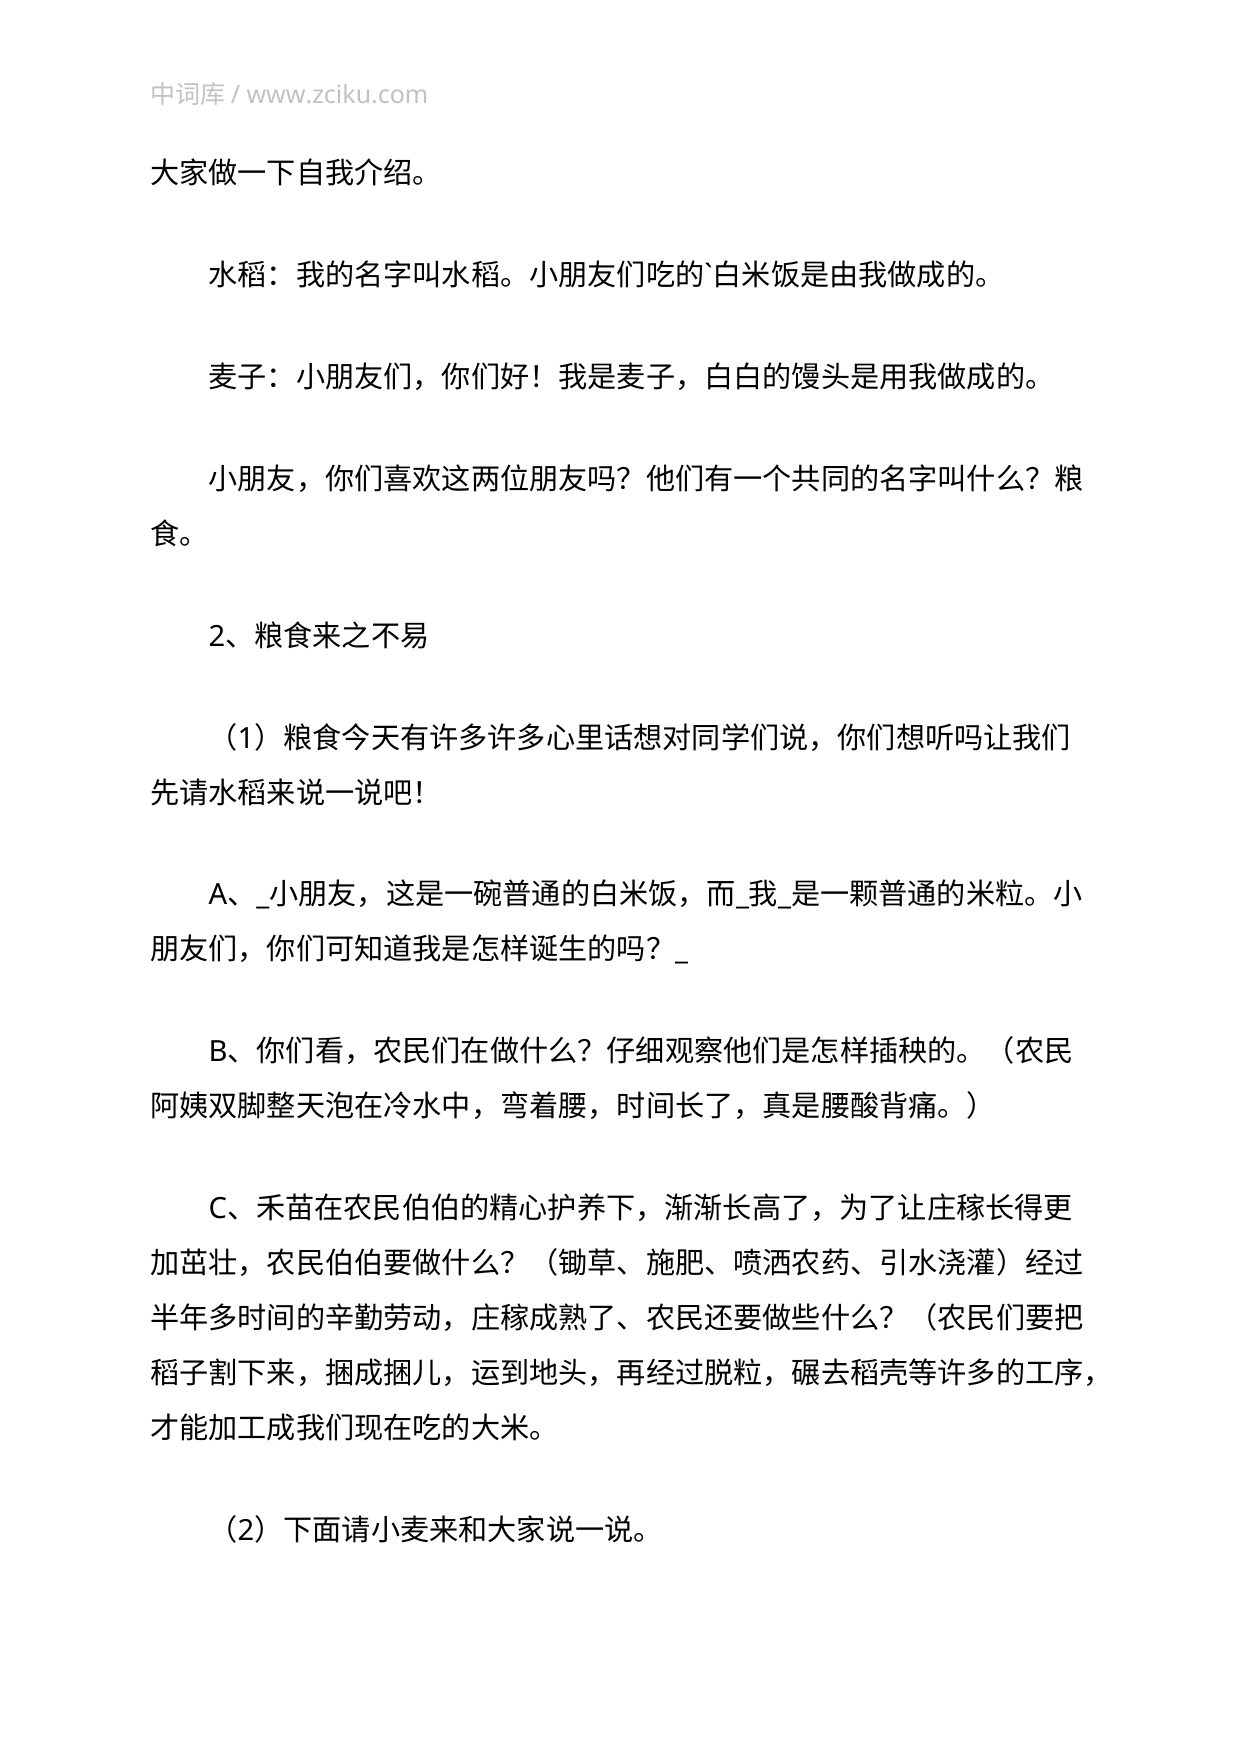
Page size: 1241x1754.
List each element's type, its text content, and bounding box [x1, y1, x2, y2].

text 水稻：我的名字叫水稻。小朋友们吃的`白米饭是由我做成的。 [150, 252, 1090, 294]
text （2）下面请小麦来和大家说一说。 [150, 1506, 1090, 1548]
text A、_小朋友，这是一碗普通的白米饭，而_我_是一颗普通的米粒。小朋友们，你们可知道我是怎样诞生的吗？_ [150, 871, 1090, 968]
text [150, 150, 1090, 192]
text C、禾苗在农民伯伯的精心护养下，渐渐长高了，为了让庄稼长得更加茁壮，农民伯伯要做什么？（锄草、施肥、喷洒农药、引水浇灌）经过半年多时间的辛勤劳动，庄稼成熟了、农民还要做些什么？（农民们要把稻子割下来，捆成捆儿，运到地头，再经过脱粒，碾去稻壳等许多的工序，才能加工成我们现在吃的大米。 [150, 1185, 1090, 1447]
text （1）粮食今天有许多许多心里话想对同学们说，你们想听吗让我们先请水稻来说一说吧！ [150, 714, 1090, 811]
text B、你们看，农民们在做什么？仔细观察他们是怎样插秧的。（农民阿姨双脚整天泡在冷水中，弯着腰，时间长了，真是腰酸背痛。） [150, 1028, 1090, 1125]
text 小朋友，你们喜欢这两位朋友吗？他们有一个共同的名字叫什么？粮食。 [150, 456, 1090, 553]
text 2、粮食来之不易 [150, 612, 1090, 654]
text 麦子：小朋友们，你们好！我是麦子，白白的馒头是用我做成的。 [150, 354, 1090, 396]
